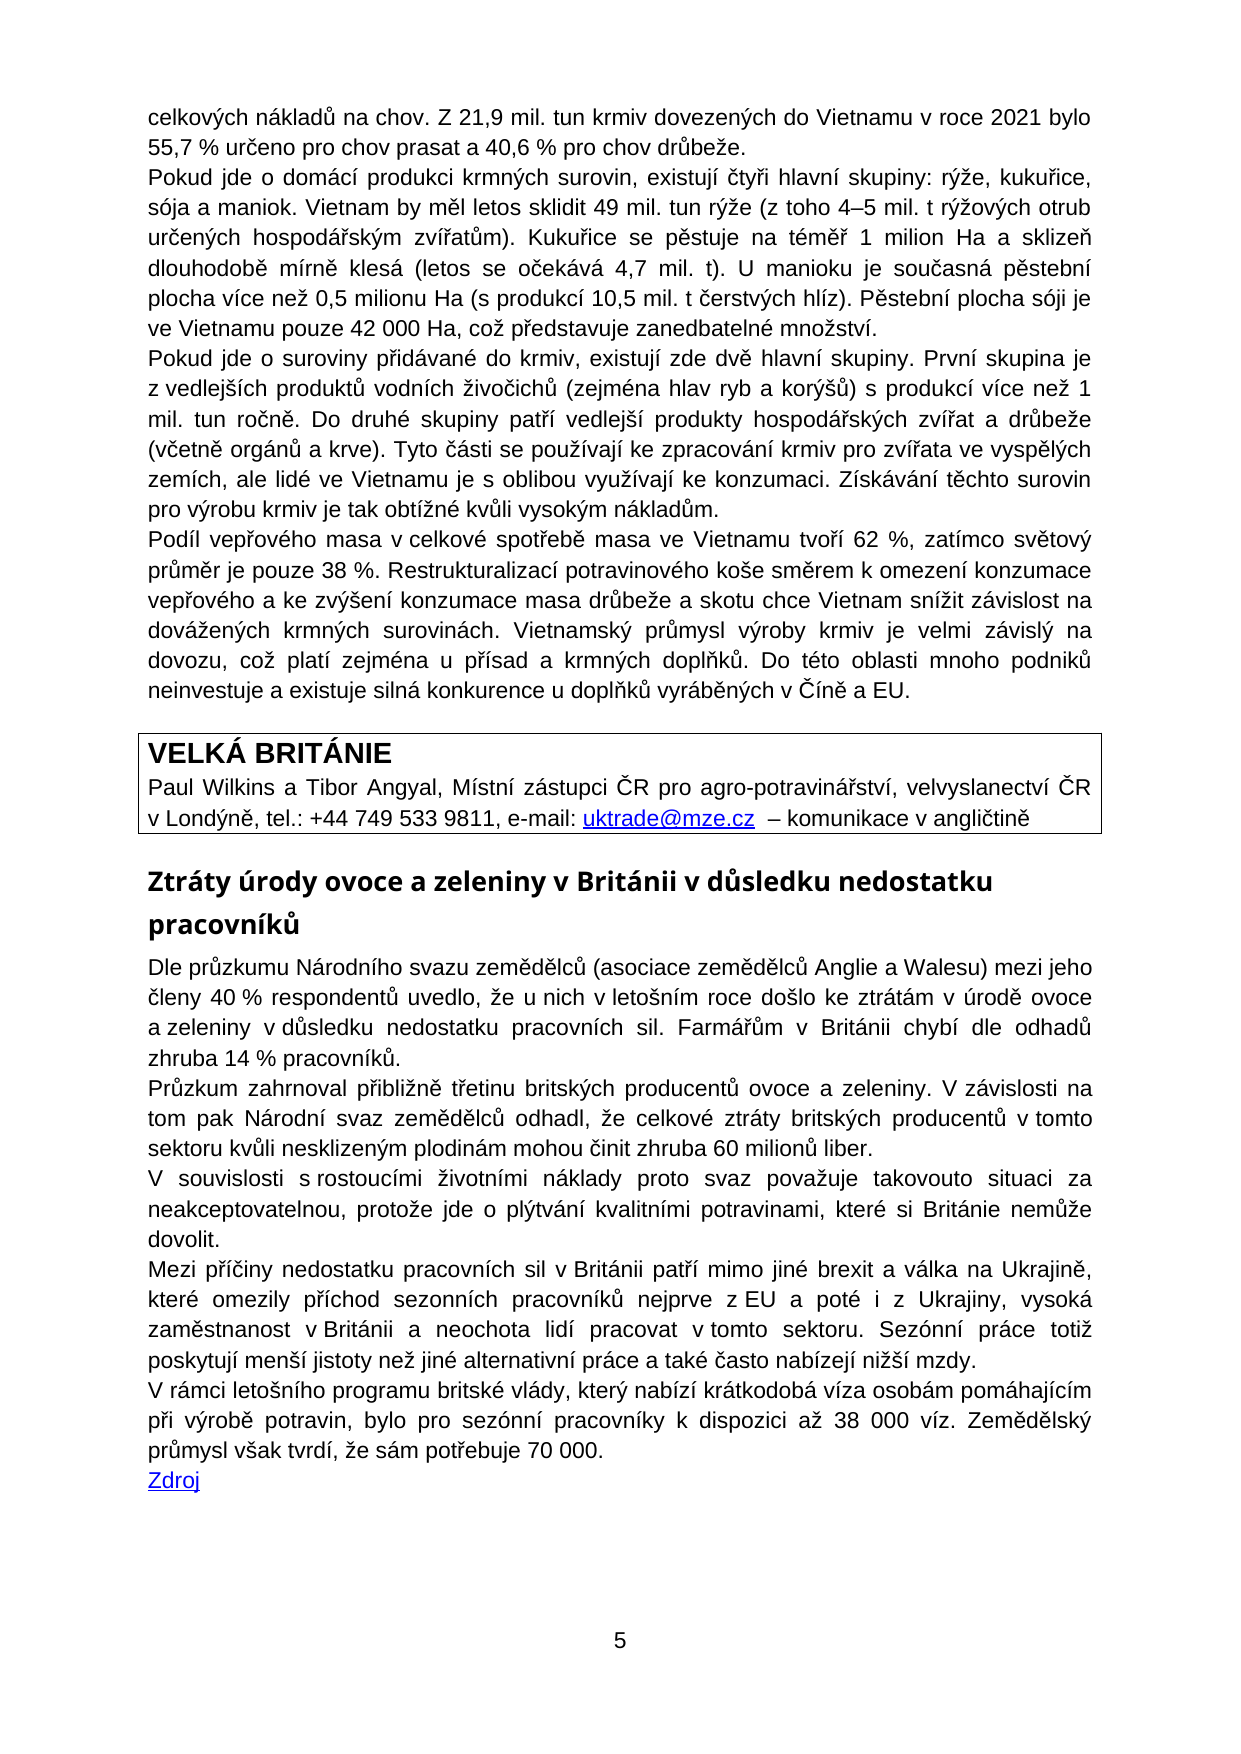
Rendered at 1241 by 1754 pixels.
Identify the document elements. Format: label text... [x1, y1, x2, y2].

text Paul Wilkins a Tibor Angyal, Místní zástupci ČR pro agro-potravinářství, velvyslanectví ČR v Londýně, tel.: +44 749 533 9811, e-mail: uktrade@mze.cz – komunikace v angličtině [139, 771, 1101, 833]
text V rámci letošního programu britské vlády, který nabízí krátkodobá víza osobám pomáhajícím při výrobě potravin, bylo pro sezónní pracovníky k dispozici až 38 000 víz. Zemědělský průmysl však tvrdí, že sám potřebuje 70 000. [148, 1377, 1093, 1463]
text Mezi příčiny nedostatku pracovních sil v Británii patří mimo jiné brexit a válka na Ukrajině, které omezily příchod sezonních pracovníků nejprve z EU a poté i z Ukrajiny, vysoká zaměstnanost v Británii a neochota lidí pracovat v tomto sektoru. Sezónní práce totiž poskytují menší jistoty než jiné alternativní práce a také často nabízejí nižší mzdy. [148, 1256, 1093, 1373]
text V souvislosti s rostoucími životními náklady proto svaz považuje takovouto situaci za neakceptovatelnou, protože jde o plýtvání kvalitními potravinami, které si Británie nemůže dovolit. [148, 1165, 1093, 1252]
text Dle průzkumu Národního svazu zemědělců (asociace zemědělců Anglie a Walesu) mezi jeho členy 40 % respondentů uvedlo, že u nich v letošním roce došlo ke ztrátám v úrodě ovoce a zeleniny v důsledku nedostatku pracovních sil. Farmářům v Británii chybí dle odhadů zhruba 14 % pracovníků. [148, 954, 1093, 1071]
text Podíl vepřového masa v celkové spotřebě masa ve Vietnamu tvoří 62 %, zatímco světový průměr je pouze 38 %. Restrukturalizací potravinového koše směrem k omezení konzumace vepřového a ke zvýšení konzumace masa drůbeže a skotu chce Vietnam snížit závislost na dovážených krmných surovinách. Vietnamský průmysl výroby krmiv je velmi závislý na dovozu, což platí zejména u přísad a krmných doplňků. Do této oblasti mnoho podniků neinvestuje a existuje silná konkurence u doplňků vyráběných v Číně a EU. [148, 526, 1093, 704]
subtitle VELKÁ BRITÁNIE [139, 734, 1101, 769]
subtitle Ztráty úrody ovoce a zeleniny v Británii v důsledku nedostatku pracovníků [148, 863, 1093, 942]
text Zdroj [148, 1467, 1093, 1494]
text Průzkum zahrnoval přibližně třetinu britských producentů ovoce a zeleniny. V závislosti na tom pak Národní svaz zemědělců odhadl, že celkové ztráty britských producentů v tomto sektoru kvůli nesklizeným plodinám mohou činit zhruba 60 milionů liber. [148, 1075, 1093, 1161]
text Pokud jde o domácí produkci krmných surovin, existují čtyři hlavní skupiny: rýže, kukuřice, sója a maniok. Vietnam by měl letos sklidit 49 mil. tun rýže (z toho 4–5 mil. t rýžových otrub určených hospodářským zvířatům). Kukuřice se pěstuje na téměř 1 milion Ha a sklizeň dlouhodobě mírně klesá (letos se očekává 4,7 mil. t). U manioku je současná pěstební plocha více než 0,5 milionu Ha (s produkcí 10,5 mil. t čerstvých hlíz). Pěstební plocha sóji je ve Vietnamu pouze 42 000 Ha, což představuje zanedbatelné množství. [148, 164, 1093, 341]
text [148, 103, 1093, 160]
text Pokud jde o suroviny přidávané do krmiv, existují zde dvě hlavní skupiny. První skupina je z vedlejších produktů vodních živočichů (zejména hlav ryb a korýšů) s produkcí více než 1 mil. tun ročně. Do druhé skupiny patří vedlejší produkty hospodářských zvířat a drůbeže (včetně orgánů a krve). Tyto části se používají ke zpracování krmiv pro zvířata ve vyspělých zemích, ale lidé ve Vietnamu je s oblibou využívají ke konzumaci. Získávání těchto surovin pro výrobu krmiv je tak obtížné kvůli vysokým nákladům. [148, 345, 1093, 522]
